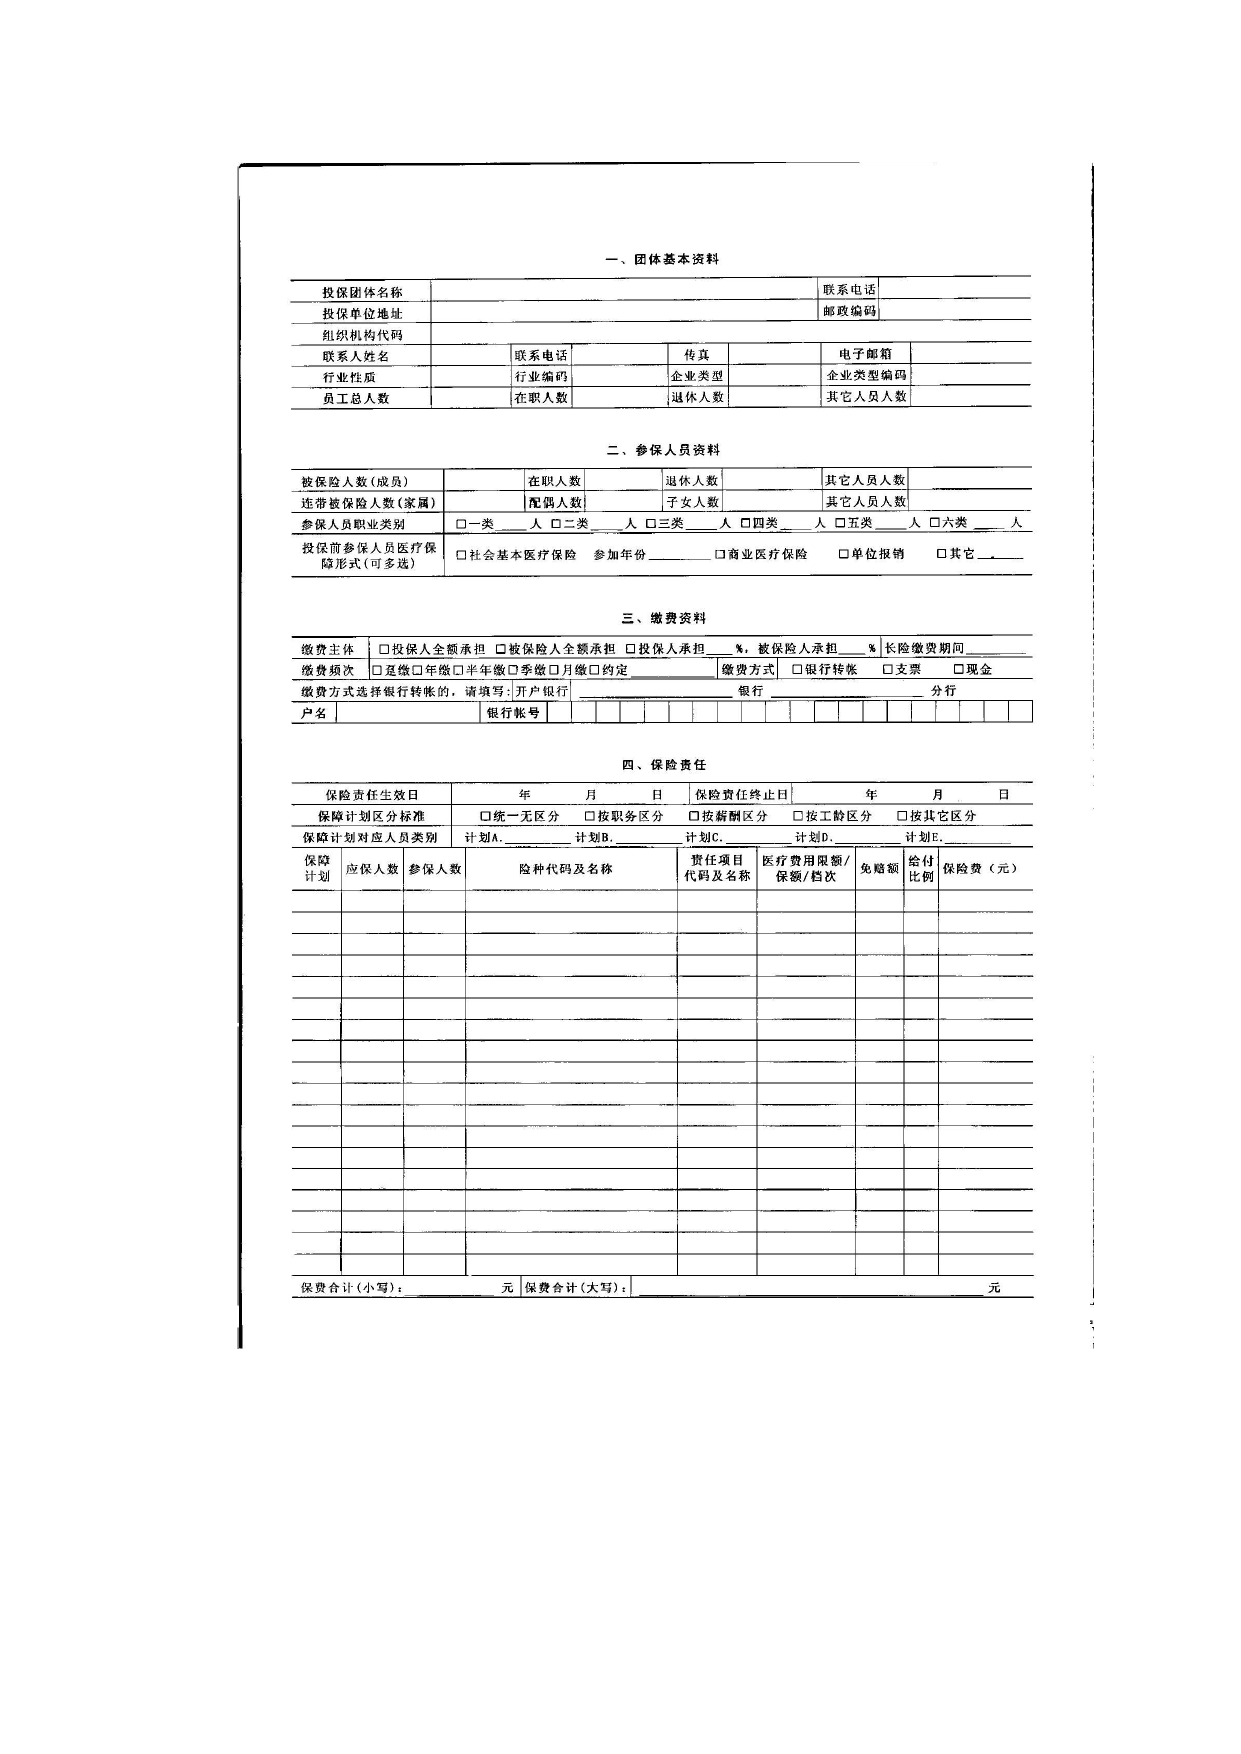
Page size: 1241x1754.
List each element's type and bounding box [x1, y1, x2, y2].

picture [237, 162, 1094, 1353]
